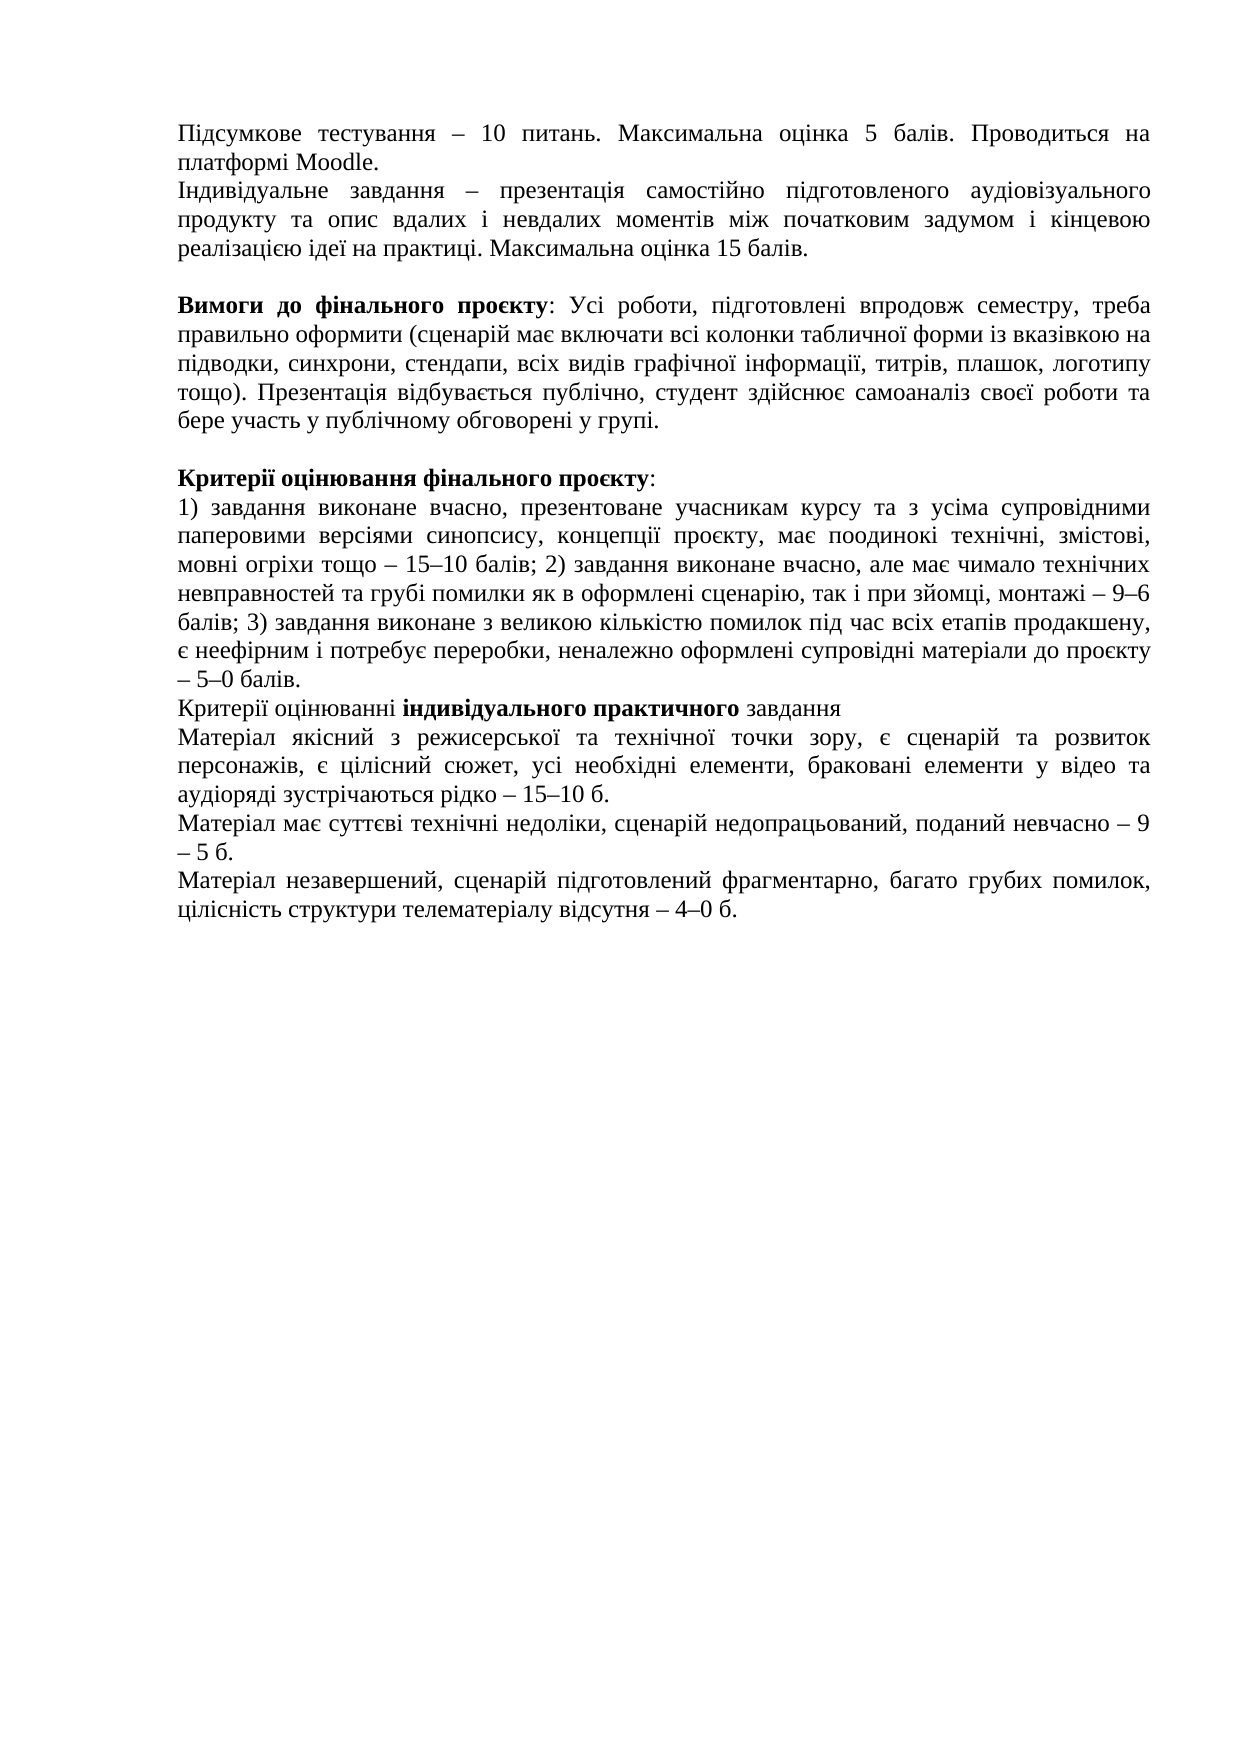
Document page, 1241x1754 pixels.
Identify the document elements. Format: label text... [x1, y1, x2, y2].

text Матеріал має суттєві технічні недоліки, сценарій недопрацьований, поданий невчасно – 9 – 5 б. [177, 808, 1152, 866]
text Матеріал незавершений, сценарій підготовлений фрагментарно, багато грубих помилок, цілісність структури телематеріалу відсутня – 4–0 б. [177, 866, 1152, 923]
text Вимоги до фінального проєкту: Усі роботи, підготовлені впродовж семестру, треба правильно оформити (сценарій має включати всі колонки табличної форми із вказівкою на підводки, синхрони, стендапи, всіх видів графічної інформації, титрів, плашок, логотипу тощо). Презентація відбувається публічно, студент здійснює самоаналіз своєї роботи та бере участь у публічному обговорені у групі. [177, 291, 1152, 434]
text 1) завдання виконане вчасно, презентоване учасникам курсу та з усіма супровідними паперовими версіями синопсису, концепції проєкту, має поодинокі технічні, змістові, мовні огріхи тощо – 15–10 балів; 2) завдання виконане вчасно, але має чимало технічних невправностей та грубі помилки як в оформлені сценарію, так і при зйомці, монтажі – 9–6 балів; 3) завдання виконане з великою кількістю помилок під час всіх етапів продакшену, є неефірним і потребує переробки, неналежно оформлені супровідні матеріали до проєкту – 5–0 балів. [177, 492, 1152, 693]
text Підсумкове тестування – 10 питань. Максимальна оцінка 5 балів. Проводиться на платформі Moodle. [177, 118, 1152, 176]
text Критерії оцінювання фінального проєкту: [177, 463, 1152, 492]
text Критерії оцінюванні індивідуального практичного завдання [177, 693, 1152, 722]
text Матеріал якісний з режисерської та технічної точки зору, є сценарій та розвиток персонажів, є цілісний сюжет, усі необхідні елементи, браковані елементи у відео та аудіоряді зустрічаються рідко – 15–10 б. [177, 722, 1152, 808]
text Індивідуальне завдання – презентація самостійно підготовленого аудіовізуального продукту та опис вдалих і невдалих моментів між початковим задумом і кінцевою реалізацією ідеї на практиці. Максимальна оцінка 15 балів. [177, 176, 1152, 262]
